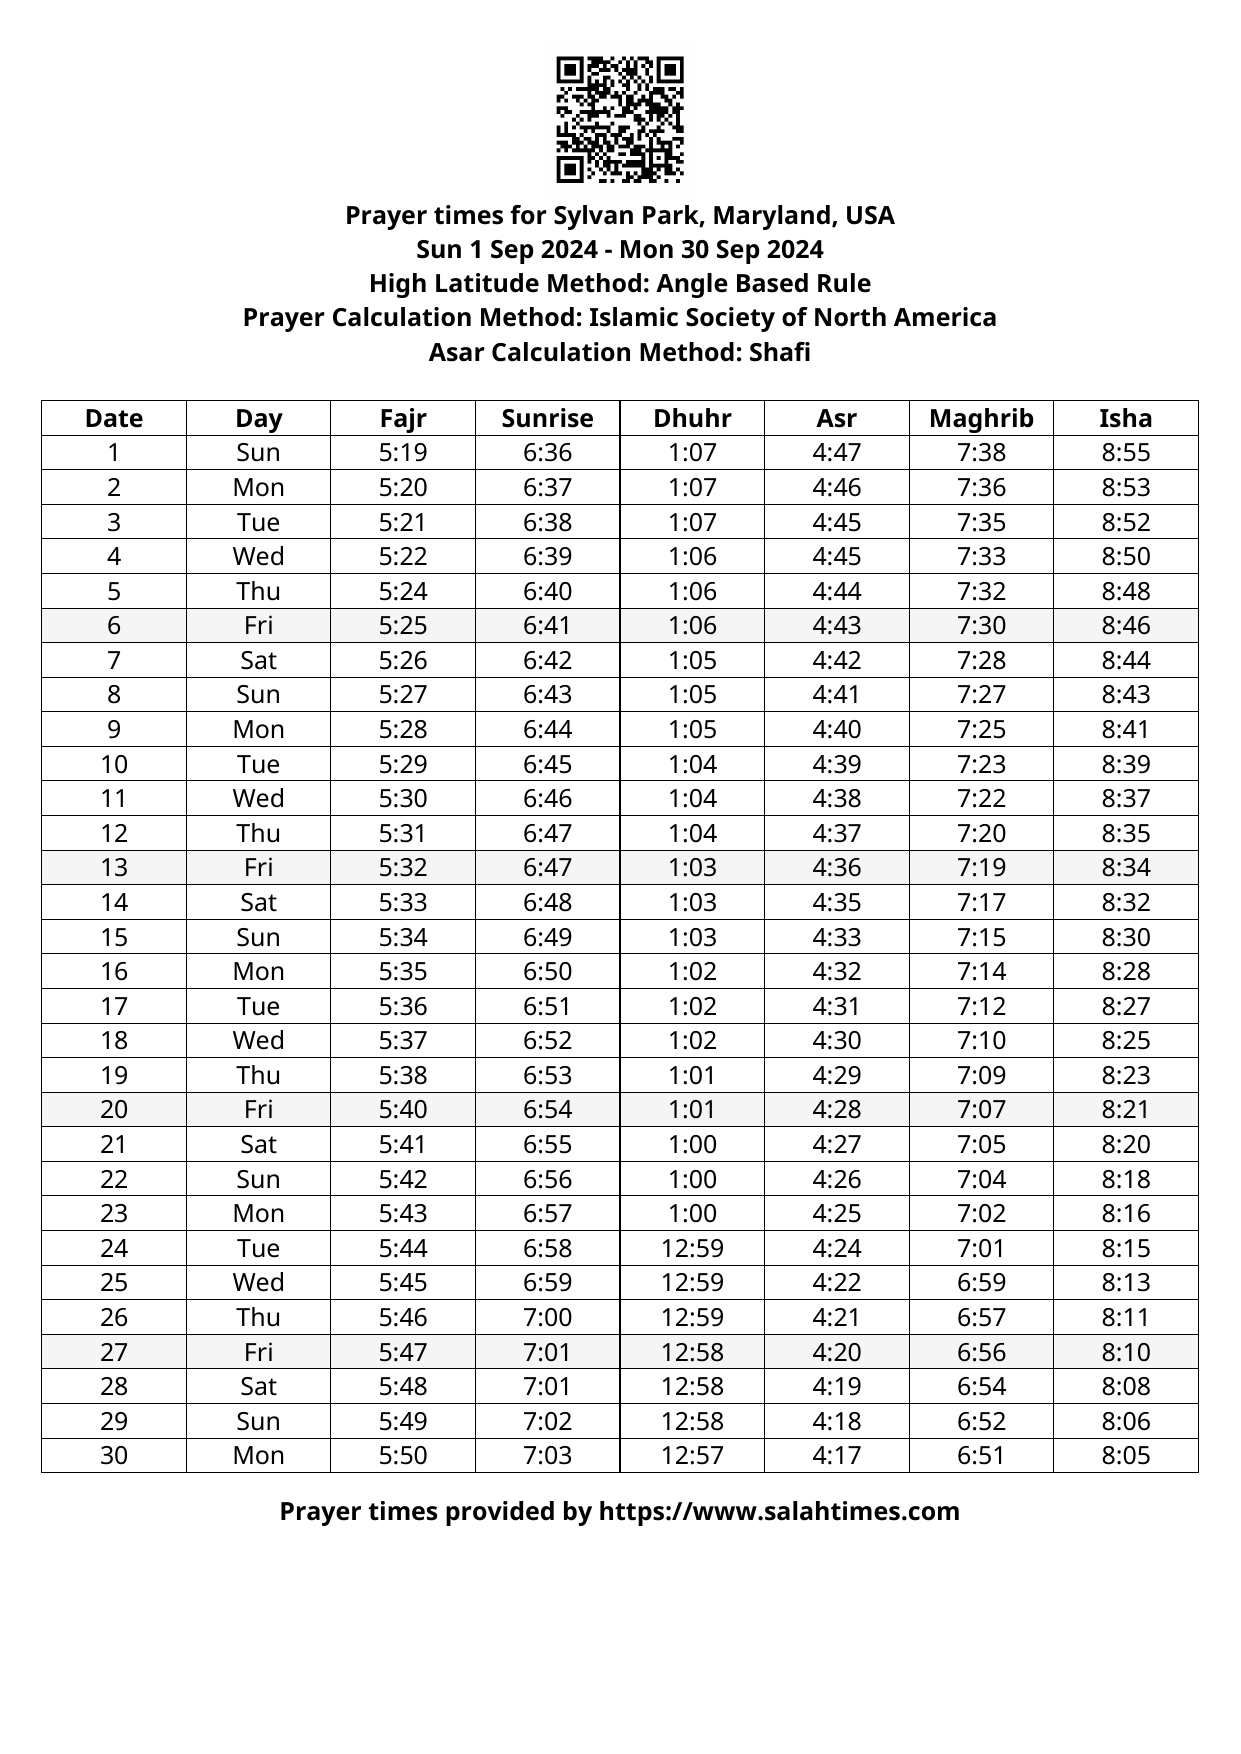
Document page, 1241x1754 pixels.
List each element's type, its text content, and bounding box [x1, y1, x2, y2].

table_cell 6:47 [476, 851, 619, 884]
table_cell 15 [42, 920, 186, 953]
table_cell 5:48 [331, 1369, 475, 1403]
table_cell Thu [187, 1058, 330, 1092]
table_cell 7:09 [910, 1058, 1053, 1092]
table_cell Tue [187, 1231, 330, 1264]
table_cell 8:13 [1054, 1266, 1198, 1299]
table_cell Sun [187, 1162, 330, 1195]
table_cell 8:37 [1054, 781, 1198, 815]
table_cell 4:43 [765, 609, 909, 642]
table_cell 6:42 [476, 643, 619, 677]
table_cell 4:19 [765, 1369, 909, 1403]
table_cell 12:58 [621, 1369, 764, 1403]
table_cell 8:30 [1054, 920, 1198, 953]
table_cell Wed [187, 1266, 330, 1299]
table_cell 7:36 [910, 470, 1053, 504]
table_cell 7:07 [910, 1093, 1053, 1126]
table_cell 7:14 [910, 954, 1053, 988]
table_cell Tue [187, 989, 330, 1022]
table_cell 4:41 [765, 678, 909, 711]
table_cell 7:35 [910, 505, 1053, 538]
table_cell 1:03 [621, 920, 764, 953]
table_cell 4:28 [765, 1093, 909, 1126]
picture [542, 41, 699, 198]
table_cell 6:39 [476, 539, 619, 573]
table_cell 4:45 [765, 505, 909, 538]
table_cell 6:55 [476, 1127, 619, 1161]
table_cell 6:48 [476, 885, 619, 919]
table_cell 8:18 [1054, 1162, 1198, 1195]
table_cell 6:51 [910, 1439, 1053, 1472]
table_cell 21 [42, 1127, 186, 1161]
table_cell 4:42 [765, 643, 909, 677]
table_cell 5:36 [331, 989, 475, 1022]
table_cell 6:43 [476, 678, 619, 711]
table_cell 5:30 [331, 781, 475, 815]
table_cell 8:27 [1054, 989, 1198, 1022]
table_cell 7:02 [910, 1196, 1053, 1230]
table_cell 4:21 [765, 1300, 909, 1334]
table_cell 7:22 [910, 781, 1053, 815]
table_cell 5:45 [331, 1266, 475, 1299]
table_cell 8:16 [1054, 1196, 1198, 1230]
table_cell 13 [42, 851, 186, 884]
table_cell 8:50 [1054, 539, 1198, 573]
table_cell 16 [42, 954, 186, 988]
table_cell 6:57 [910, 1300, 1053, 1334]
table_cell 7:28 [910, 643, 1053, 677]
table_header Dhuhr [621, 401, 764, 434]
table_cell 1 [42, 436, 186, 469]
table_cell 5:32 [331, 851, 475, 884]
text Sun 1 Sep 2024 - Mon 30 Sep 2024 [42, 232, 1198, 266]
table_cell 8:44 [1054, 643, 1198, 677]
table_cell 4:44 [765, 574, 909, 607]
table_cell 5:31 [331, 816, 475, 849]
table_header Asr [765, 401, 909, 434]
table_cell 4:20 [765, 1335, 909, 1368]
table_cell 5:37 [331, 1024, 475, 1057]
table_cell 7:19 [910, 851, 1053, 884]
table_cell Wed [187, 781, 330, 815]
table_header Maghrib [910, 401, 1053, 434]
table_cell 4:29 [765, 1058, 909, 1092]
table_cell 7:02 [476, 1404, 619, 1437]
table_cell 5:28 [331, 712, 475, 746]
table_cell Thu [187, 816, 330, 849]
table_cell 7:33 [910, 539, 1053, 573]
table_cell 1:01 [621, 1093, 764, 1126]
table_cell 1:05 [621, 712, 764, 746]
table_cell 1:04 [621, 747, 764, 780]
table_cell 6:58 [476, 1231, 619, 1264]
table_cell 7:03 [476, 1439, 619, 1472]
table_cell 5:29 [331, 747, 475, 780]
table_cell 8:21 [1054, 1093, 1198, 1126]
table_cell 4:45 [765, 539, 909, 573]
table_cell 6:59 [910, 1266, 1053, 1299]
table_cell 7:32 [910, 574, 1053, 607]
table_cell 4:47 [765, 436, 909, 469]
table_cell 4:32 [765, 954, 909, 988]
table_cell 1:06 [621, 574, 764, 607]
table_cell Tue [187, 505, 330, 538]
table_cell Sun [187, 678, 330, 711]
table_cell Sat [187, 1369, 330, 1403]
table_cell 6:49 [476, 920, 619, 953]
table_cell 4:31 [765, 989, 909, 1022]
table_cell Mon [187, 470, 330, 504]
table_cell 8:55 [1054, 436, 1198, 469]
table_cell 20 [42, 1093, 186, 1126]
table_cell 5:49 [331, 1404, 475, 1437]
table_cell 5:43 [331, 1196, 475, 1230]
table_cell 4:22 [765, 1266, 909, 1299]
table_cell 1:05 [621, 643, 764, 677]
table_cell 7:17 [910, 885, 1053, 919]
table_cell 4:24 [765, 1231, 909, 1264]
table_cell 12:57 [621, 1439, 764, 1472]
table_cell 12:59 [621, 1300, 764, 1334]
table_cell Sun [187, 920, 330, 953]
table_cell 8:25 [1054, 1024, 1198, 1057]
table_header Isha [1054, 401, 1198, 434]
table_cell Tue [187, 747, 330, 780]
table_cell 6:57 [476, 1196, 619, 1230]
table_cell 2 [42, 470, 186, 504]
table_header Fajr [331, 401, 475, 434]
table_cell 8 [42, 678, 186, 711]
table_cell 5:40 [331, 1093, 475, 1126]
table_cell 4:18 [765, 1404, 909, 1437]
table_cell 7:30 [910, 609, 1053, 642]
table_cell 5:50 [331, 1439, 475, 1472]
table_cell 1:02 [621, 954, 764, 988]
table_cell 1:00 [621, 1162, 764, 1195]
table_cell 6:54 [910, 1369, 1053, 1403]
table_cell 12 [42, 816, 186, 849]
table_cell 23 [42, 1196, 186, 1230]
table_cell 8:23 [1054, 1058, 1198, 1092]
table_cell 7 [42, 643, 186, 677]
table_cell 8:46 [1054, 609, 1198, 642]
table_cell 8:39 [1054, 747, 1198, 780]
table_cell Wed [187, 1024, 330, 1057]
table_cell 24 [42, 1231, 186, 1264]
table_cell 7:20 [910, 816, 1053, 849]
table_cell 6:56 [910, 1335, 1053, 1368]
table_cell 5:20 [331, 470, 475, 504]
table_cell 4:46 [765, 470, 909, 504]
table_cell 3 [42, 505, 186, 538]
table_cell 5:21 [331, 505, 475, 538]
table_cell 19 [42, 1058, 186, 1092]
table_cell 8:06 [1054, 1404, 1198, 1437]
table_cell 4:17 [765, 1439, 909, 1472]
table_cell Thu [187, 1300, 330, 1334]
table_cell 6:47 [476, 816, 619, 849]
table_cell 5:24 [331, 574, 475, 607]
table_cell 8:10 [1054, 1335, 1198, 1368]
table_cell 8:53 [1054, 470, 1198, 504]
table_cell 5:25 [331, 609, 475, 642]
table_cell 1:02 [621, 1024, 764, 1057]
text Prayer times provided by https://www.salahtimes.com [42, 1494, 1198, 1528]
table_cell 5:33 [331, 885, 475, 919]
table_cell 1:03 [621, 885, 764, 919]
table_cell 1:04 [621, 781, 764, 815]
table_cell 5:26 [331, 643, 475, 677]
table_cell 1:01 [621, 1058, 764, 1092]
table_cell 6:37 [476, 470, 619, 504]
table_cell 6:41 [476, 609, 619, 642]
table_cell 6:50 [476, 954, 619, 988]
table_cell 10 [42, 747, 186, 780]
table_cell 5:42 [331, 1162, 475, 1195]
text Prayer times for Sylvan Park, Maryland, USA [42, 198, 1198, 232]
table_cell 4:35 [765, 885, 909, 919]
text Asar Calculation Method: Shafi [42, 334, 1198, 368]
table_cell 22 [42, 1162, 186, 1195]
table_cell Sat [187, 643, 330, 677]
table_cell 1:07 [621, 436, 764, 469]
table_cell 6:53 [476, 1058, 619, 1092]
table_header Sunrise [476, 401, 619, 434]
table_cell 8:08 [1054, 1369, 1198, 1403]
table_cell 11 [42, 781, 186, 815]
table_cell 8:20 [1054, 1127, 1198, 1161]
table_cell 1:06 [621, 609, 764, 642]
table_header Date [42, 401, 186, 434]
table_cell Sun [187, 1404, 330, 1437]
table_cell 4:40 [765, 712, 909, 746]
table_cell Sun [187, 436, 330, 469]
table_cell 7:23 [910, 747, 1053, 780]
table_cell 5:35 [331, 954, 475, 988]
table_cell 8:11 [1054, 1300, 1198, 1334]
table_cell 5:34 [331, 920, 475, 953]
table_cell 6:45 [476, 747, 619, 780]
table_cell 7:01 [910, 1231, 1053, 1264]
table_cell 4:26 [765, 1162, 909, 1195]
table_cell 4:27 [765, 1127, 909, 1161]
table_cell 4:25 [765, 1196, 909, 1230]
table_cell 18 [42, 1024, 186, 1057]
table_cell Fri [187, 1093, 330, 1126]
table_cell 8:41 [1054, 712, 1198, 746]
table_cell 7:12 [910, 989, 1053, 1022]
table_cell 1:03 [621, 851, 764, 884]
table_cell 27 [42, 1335, 186, 1368]
table_cell 1:07 [621, 470, 764, 504]
table_cell 8:35 [1054, 816, 1198, 849]
table_cell 7:15 [910, 920, 1053, 953]
table_cell 6:59 [476, 1266, 619, 1299]
table_cell 5:22 [331, 539, 475, 573]
table_cell 8:43 [1054, 678, 1198, 711]
table_cell 7:05 [910, 1127, 1053, 1161]
table_cell 4:30 [765, 1024, 909, 1057]
table_cell 5:38 [331, 1058, 475, 1092]
table_cell 6:38 [476, 505, 619, 538]
table_cell 8:48 [1054, 574, 1198, 607]
table_cell 5:27 [331, 678, 475, 711]
table_cell 6:46 [476, 781, 619, 815]
table_cell 6 [42, 609, 186, 642]
table_cell 8:34 [1054, 851, 1198, 884]
table_cell 8:15 [1054, 1231, 1198, 1264]
table_cell 6:40 [476, 574, 619, 607]
table_cell 4:33 [765, 920, 909, 953]
table_cell 6:52 [910, 1404, 1053, 1437]
table_cell 5:44 [331, 1231, 475, 1264]
table_cell Fri [187, 851, 330, 884]
table_cell 29 [42, 1404, 186, 1437]
table_cell 28 [42, 1369, 186, 1403]
table_cell 5:46 [331, 1300, 475, 1334]
table_cell Mon [187, 1439, 330, 1472]
table_cell 12:59 [621, 1266, 764, 1299]
table_cell Fri [187, 609, 330, 642]
table_cell 4 [42, 539, 186, 573]
table_cell 1:00 [621, 1127, 764, 1161]
table_cell 14 [42, 885, 186, 919]
table_cell Sat [187, 1127, 330, 1161]
table_cell Wed [187, 539, 330, 573]
table_cell 8:05 [1054, 1439, 1198, 1472]
table_cell Mon [187, 1196, 330, 1230]
table_cell 6:51 [476, 989, 619, 1022]
table_cell Sat [187, 885, 330, 919]
table_cell 6:56 [476, 1162, 619, 1195]
table_cell 4:38 [765, 781, 909, 815]
table_cell 8:52 [1054, 505, 1198, 538]
table_header Day [187, 401, 330, 434]
table_cell 7:25 [910, 712, 1053, 746]
text Prayer Calculation Method: Islamic Society of North America [42, 300, 1198, 334]
table_cell 7:38 [910, 436, 1053, 469]
table_cell 6:36 [476, 436, 619, 469]
table_cell 1:05 [621, 678, 764, 711]
table_cell 8:32 [1054, 885, 1198, 919]
table_cell 5:19 [331, 436, 475, 469]
text High Latitude Method: Angle Based Rule [42, 266, 1198, 300]
table_cell 6:54 [476, 1093, 619, 1126]
table_cell Mon [187, 954, 330, 988]
table_cell 12:58 [621, 1404, 764, 1437]
table_cell 4:39 [765, 747, 909, 780]
table_cell 1:06 [621, 539, 764, 573]
table_cell 7:27 [910, 678, 1053, 711]
table_cell 5:41 [331, 1127, 475, 1161]
table_cell 25 [42, 1266, 186, 1299]
table_cell Thu [187, 574, 330, 607]
table_cell 6:44 [476, 712, 619, 746]
table_cell 7:04 [910, 1162, 1053, 1195]
table_cell 30 [42, 1439, 186, 1472]
table_cell 7:00 [476, 1300, 619, 1334]
table_cell 7:01 [476, 1369, 619, 1403]
table_cell 12:59 [621, 1231, 764, 1264]
table_cell 17 [42, 989, 186, 1022]
table_cell 1:07 [621, 505, 764, 538]
table_cell Mon [187, 712, 330, 746]
table_cell 26 [42, 1300, 186, 1334]
table_cell 4:36 [765, 851, 909, 884]
table_cell 7:10 [910, 1024, 1053, 1057]
table_cell 4:37 [765, 816, 909, 849]
table_cell Fri [187, 1335, 330, 1368]
table_cell 1:02 [621, 989, 764, 1022]
table_cell 6:52 [476, 1024, 619, 1057]
table_cell 9 [42, 712, 186, 746]
table_cell 7:01 [476, 1335, 619, 1368]
table_cell 5:47 [331, 1335, 475, 1368]
table_cell 1:00 [621, 1196, 764, 1230]
table_cell 1:04 [621, 816, 764, 849]
table_cell 5 [42, 574, 186, 607]
table_cell 8:28 [1054, 954, 1198, 988]
table_cell 12:58 [621, 1335, 764, 1368]
